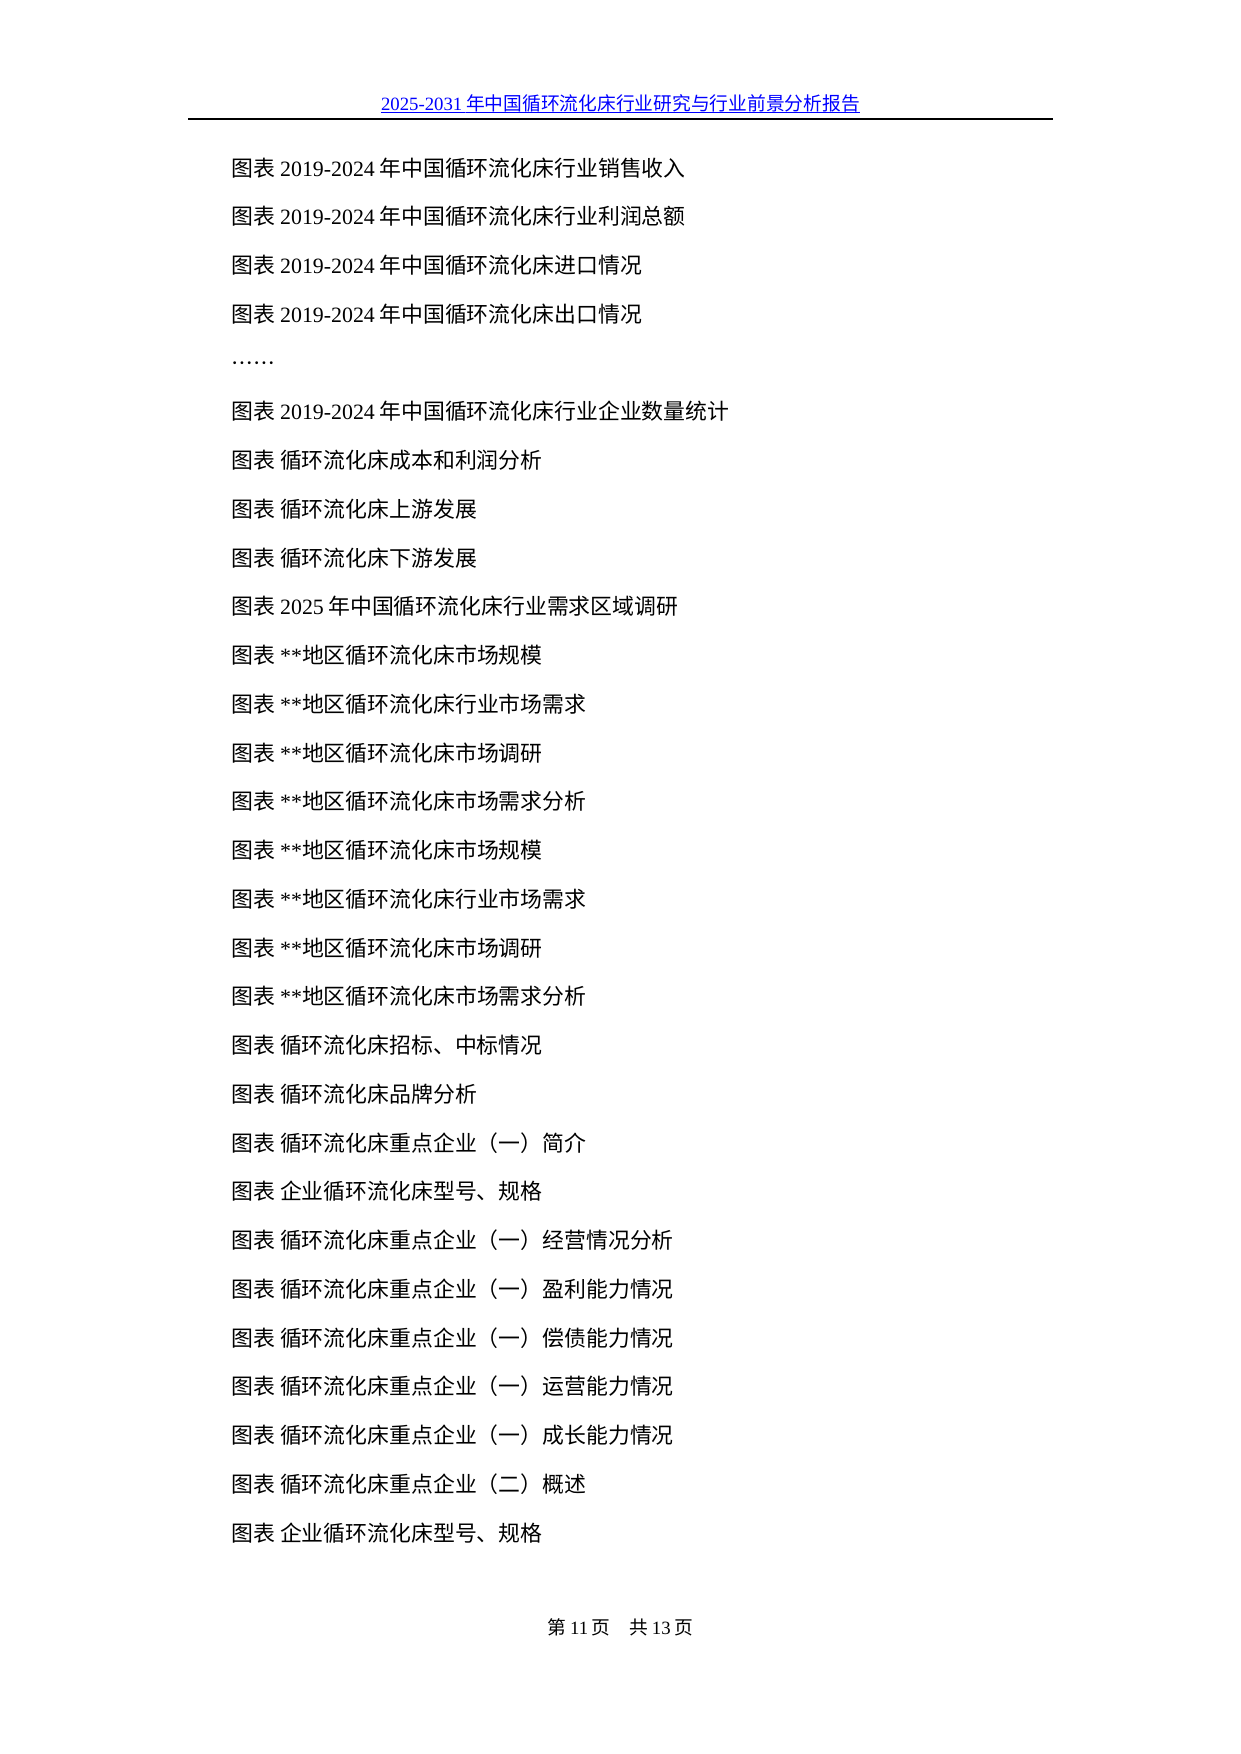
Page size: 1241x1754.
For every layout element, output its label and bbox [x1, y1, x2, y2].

text [187, 150, 1053, 1548]
